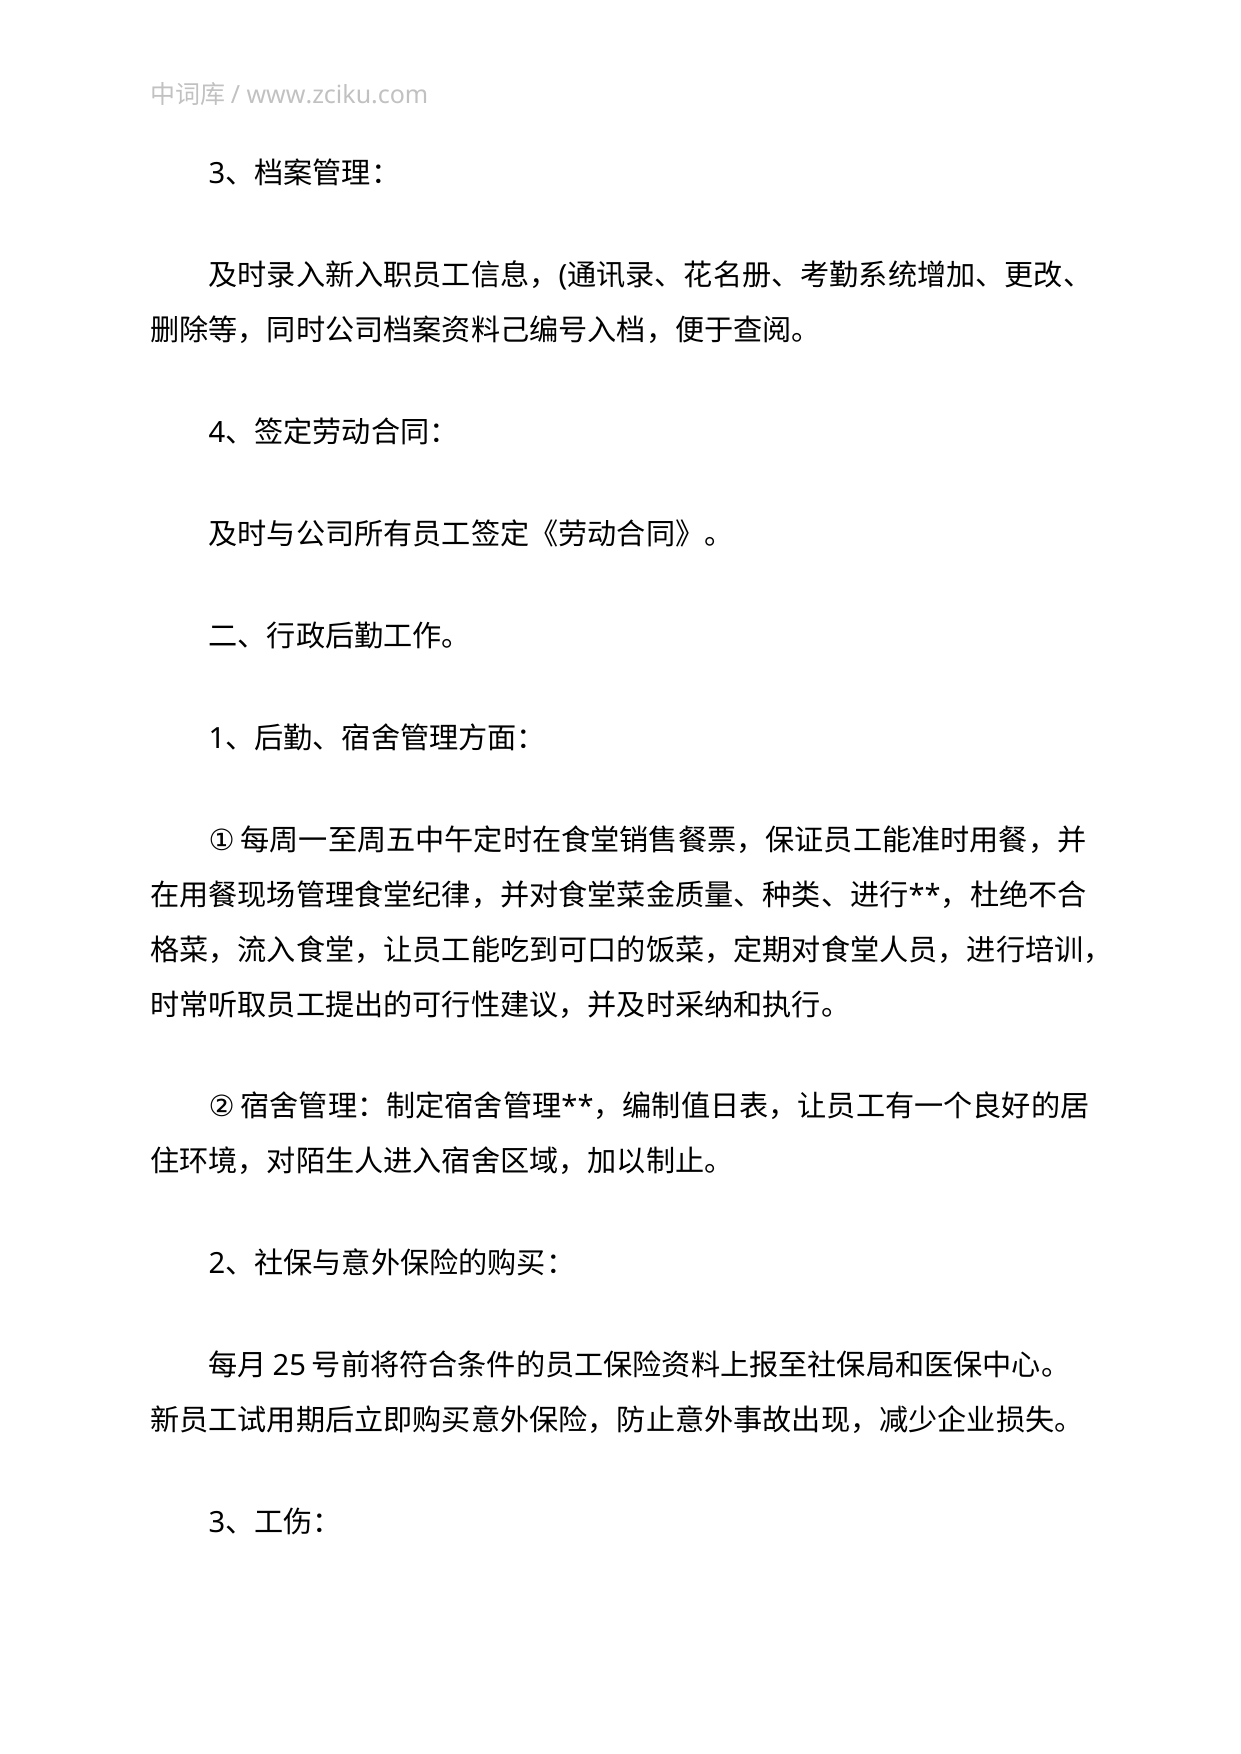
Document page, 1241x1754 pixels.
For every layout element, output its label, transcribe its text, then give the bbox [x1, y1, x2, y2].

text 及时与公司所有员工签定《劳动合同》。 [150, 511, 1090, 553]
text ②宿舍管理：制定宿舍管理**，编制值日表，让员工有一个良好的居住环境，对陌生人进入宿舍区域，加以制止。 [150, 1083, 1090, 1180]
text 4、签定劳动合同： [150, 409, 1090, 451]
text ①每周一至周五中午定时在食堂销售餐票，保证员工能准时用餐，并在用餐现场管理食堂纪律，并对食堂菜金质量、种类、进行**，杜绝不合格菜，流入食堂，让员工能吃到可口的饭菜，定期对食堂人员，进行培训，时常听取员工提出的可行性建议，并及时采纳和执行。 [150, 816, 1090, 1023]
text 每月25号前将符合条件的员工保险资料上报至社保局和医保中心。新员工试用期后立即购买意外保险，防止意外事故出现，减少企业损失。 [150, 1342, 1090, 1439]
text 2、社保与意外保险的购买： [150, 1240, 1090, 1282]
text 及时录入新入职员工信息，(通讯录、花名册、考勤系统增加、更改、删除等，同时公司档案资料己编号入档，便于查阅。 [150, 252, 1090, 349]
text 1、后勤、宿舍管理方面： [150, 714, 1090, 757]
text 3、工伤： [150, 1498, 1090, 1541]
text 二、行政后勤工作。 [150, 612, 1090, 655]
text 3、档案管理： [150, 150, 1090, 192]
